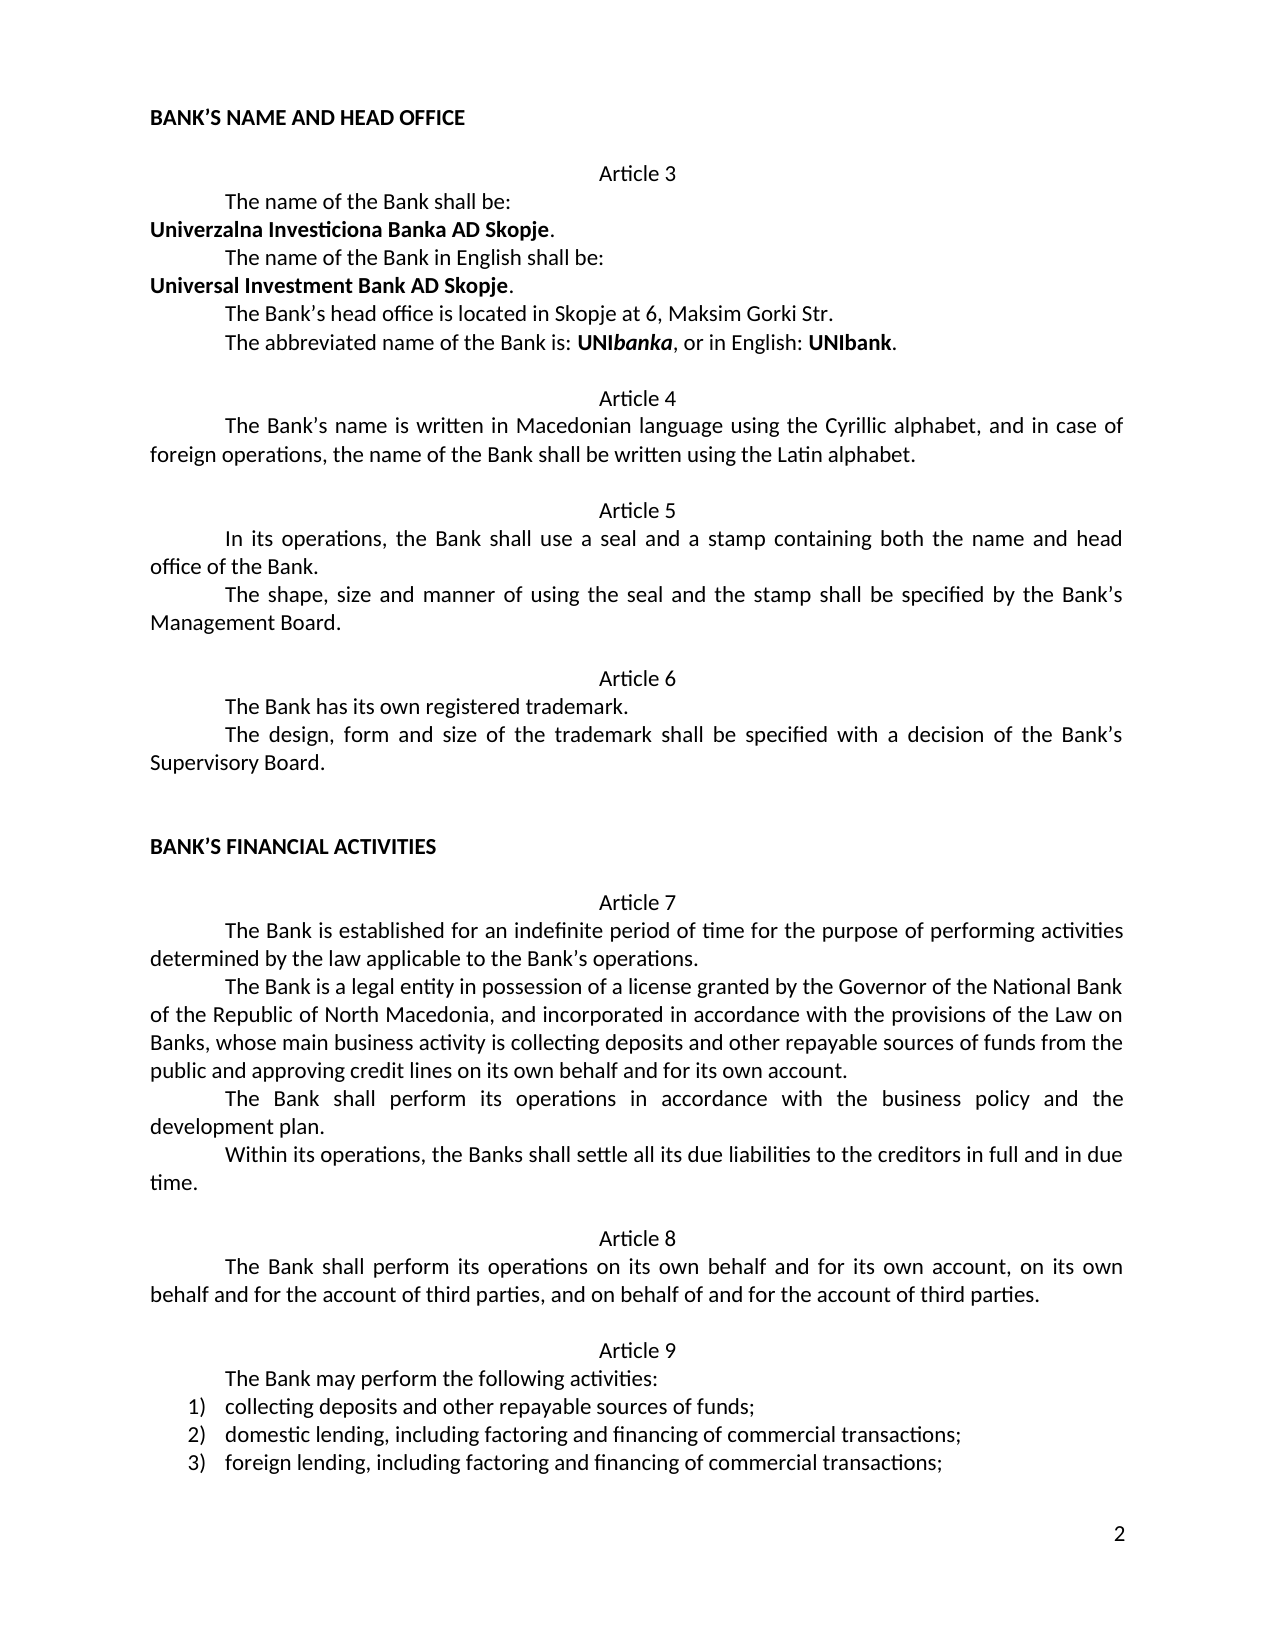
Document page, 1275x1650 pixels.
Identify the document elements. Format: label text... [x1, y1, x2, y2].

text BANK’S NAME AND HEAD OFFICE [150, 103, 1125, 131]
text Article 4 [150, 384, 1125, 412]
text The Bank is established for an indefinite period of time for the purpose of performing activities determined by the law applicable to the Bank’s operations. [150, 916, 1125, 972]
text Article 7 [150, 888, 1125, 916]
text Article 6 [150, 664, 1125, 692]
text The Bank shall perform its operations on its own behalf and for its own account, on its own behalf and for the account of third parties, and on behalf of and for the account of third parties. [150, 1252, 1125, 1308]
text Article 5 [150, 496, 1125, 524]
text The Bank shall perform its operations in accordance with the business policy and the development plan. [150, 1084, 1125, 1140]
text The name of the Bank in English shall be: [150, 243, 1125, 272]
text The Bank is a legal entity in possession of a license granted by the Governor of the National Bank of the Republic of North Macedonia, and incorporated in accordance with the provisions of the Law on Banks, whose main business activity is collecting deposits and other repayable sources of funds from the public and approving credit lines on its own behalf and for its own account. [150, 972, 1125, 1084]
text The Bank may perform the following activities: [150, 1364, 1125, 1392]
list domestic lending, including factoring and financing of commercial transactions; [187, 1420, 1125, 1448]
text The Bank’s name is written in Macedonian language using the Cyrillic alphabet, and in case of foreign operations, the name of the Bank shall be written using the Latin alphabet. [150, 412, 1125, 468]
text Article 8 [150, 1224, 1125, 1252]
text Universal Investment Bank AD Skopje. [150, 272, 1125, 299]
text The design, form and size of the trademark shall be specified with a decision of the Bank’s Supervisory Board. [150, 720, 1125, 776]
text The Bank has its own registered trademark. [150, 692, 1125, 720]
list collecting deposits and other repayable sources of funds; [187, 1392, 1125, 1420]
text The abbreviated name of the Bank is: UNIbanka, or in English: UNIbank. [150, 328, 1125, 356]
text Article 9 [150, 1336, 1125, 1364]
text Within its operations, the Banks shall settle all its due liabilities to the creditors in full and in due time. [150, 1140, 1125, 1196]
text Article 3 [150, 159, 1125, 187]
list foreign lending, including factoring and financing of commercial transactions; [187, 1448, 1125, 1476]
text The name of the Bank shall be: [150, 187, 1125, 216]
text Univerzalna Investiciona Banka AD Skopje. [150, 216, 1125, 243]
text The shape, size and manner of using the seal and the stamp shall be specified by the Bank’s Management Board. [150, 580, 1125, 636]
text BANK’S FINANCIAL ACTIVITIES [150, 832, 1125, 860]
text The Bank’s head office is located in Skopje at 6, Maksim Gorki Str. [150, 299, 1125, 328]
text In its operations, the Bank shall use a seal and a stamp containing both the name and head office of the Bank. [150, 524, 1125, 580]
